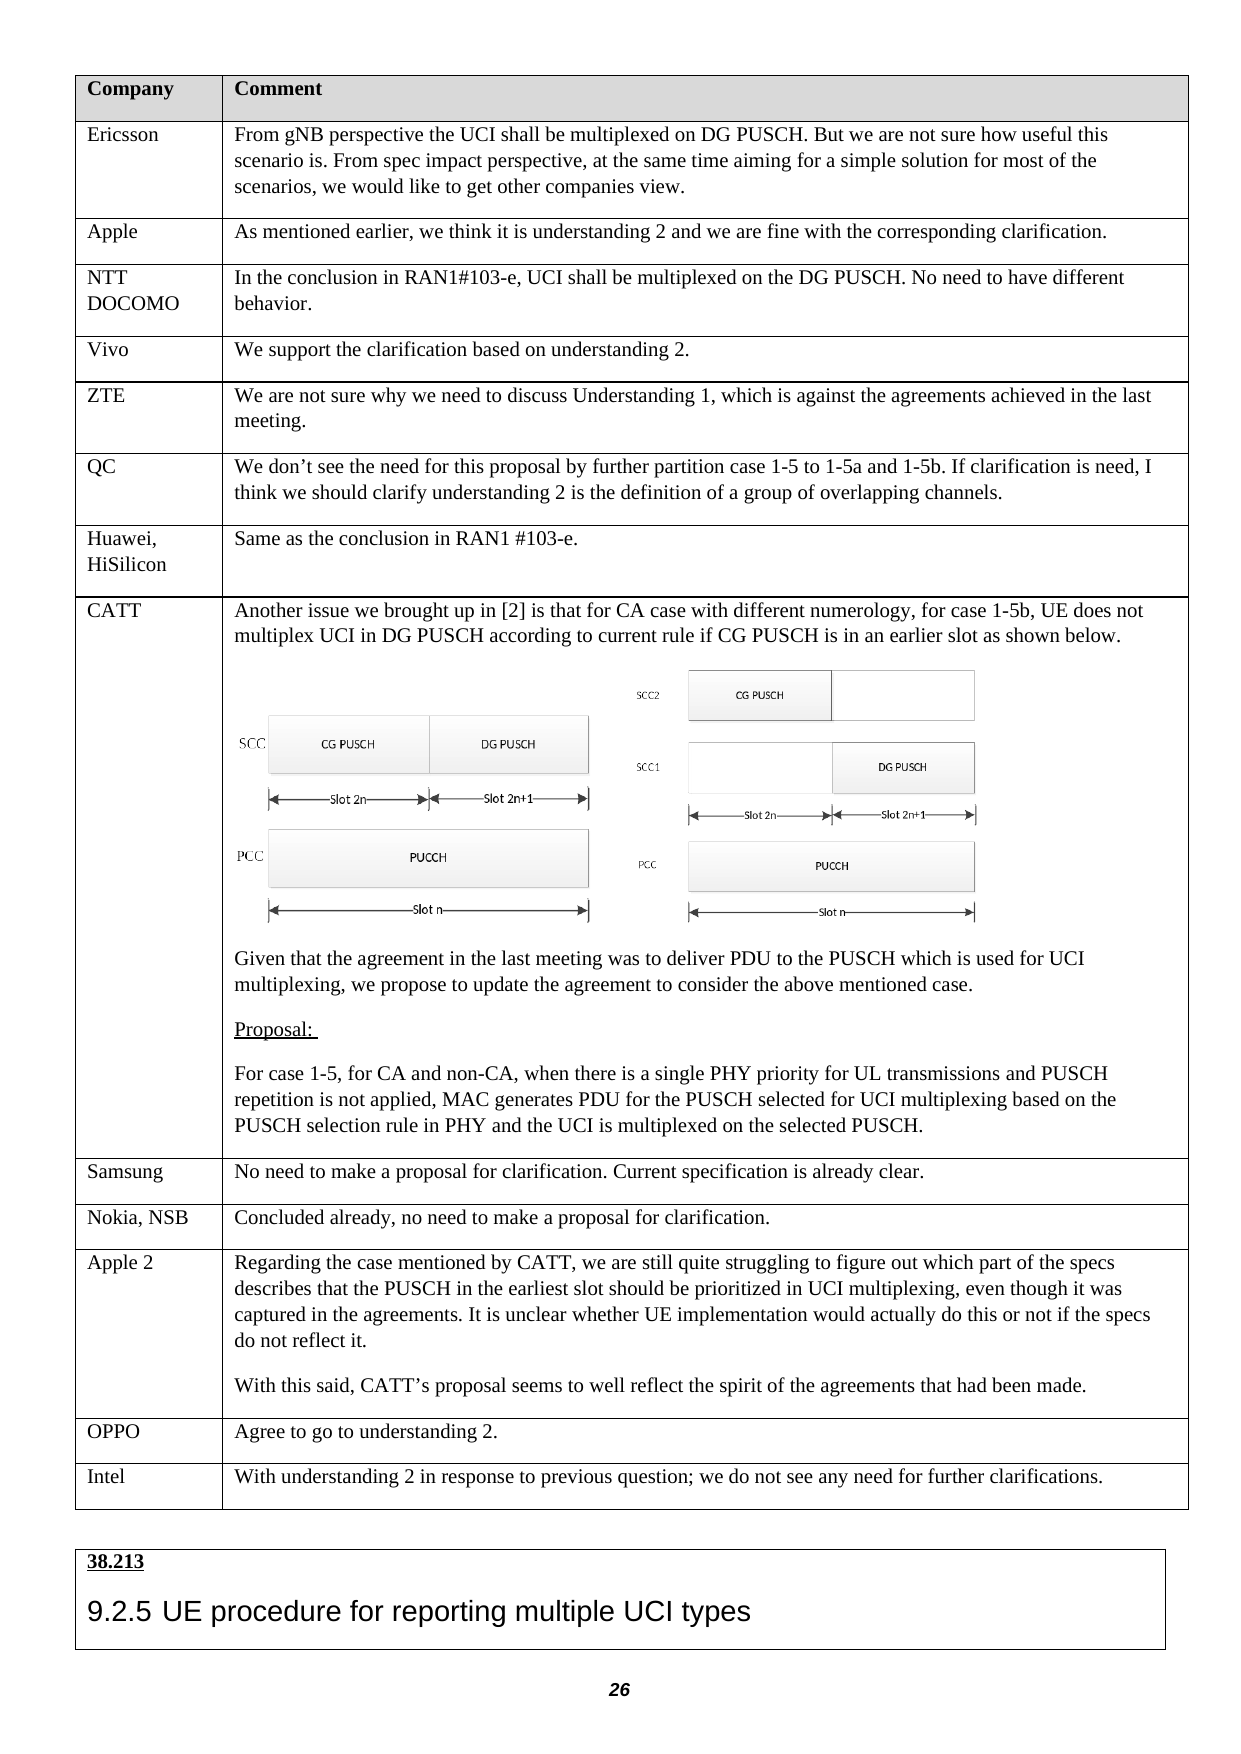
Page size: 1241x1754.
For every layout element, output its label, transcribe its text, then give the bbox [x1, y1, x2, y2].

table_cell QC [76, 454, 222, 525]
table_cell With understanding 2 in response to previous question; we do not see any need for further clarifications. [223, 1464, 1188, 1509]
table_cell Concluded already, no need to make a proposal for clarification. [223, 1205, 1188, 1249]
table_cell Huawei, HiSilicon [76, 526, 222, 596]
table_cell CATT [76, 598, 222, 1158]
table_cell ZTE [76, 383, 222, 453]
table_cell Apple [76, 219, 222, 264]
table_cell Intel [76, 1464, 222, 1509]
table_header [76, 1550, 1165, 1649]
table_cell Regarding the case mentioned by CATT, we are still quite struggling to figure out which part of the specs describes that the PUSCH in the earliest slot should be prioritized in UCI multiplexing, even though it was captured in the agreements. It is unclear whether UE implementation would actually do this or not if the specs do not reflect it. With this said, CATT’s proposal seems to well reflect the spirit of the agreements that had been made. [223, 1250, 1188, 1417]
table_cell We are not sure why we need to discuss Understanding 1, which is against the agreements achieved in the last meeting. [223, 383, 1188, 453]
table_cell From gNB perspective the UCI shall be multiplexed on DG PUSCH. But we are not sure how useful this scenario is. From spec impact perspective, at the same time aiming for a simple solution for most of the scenarios, we would like to get other companies view. [223, 122, 1188, 218]
table_cell We support the clarification based on understanding 2. [223, 337, 1188, 381]
table_cell Ericsson [76, 122, 222, 218]
table_cell No need to make a proposal for clarification. Current specification is already clear. [223, 1159, 1188, 1203]
table_cell Same as the conclusion in RAN1 #103-e. [223, 526, 1188, 596]
table_cell Another issue we brought up in [2] is that for CA case with different numerology, for case 1-5b, UE does not multiplex UCI in DG PUSCH according to current rule if CG PUSCH is in an earlier slot as shown below. Given that the agreement in the last meeting was to deliver PDU to the PUSCH which is used for UCI multiplexing, we propose to update the agreement to consider the above mentioned case. Proposal: For case 1-5, for CA and non-CA, when there is a single PHY priority for UL transmissions and PUSCH repetition is not applied, MAC generates PDU for the PUSCH selected for UCI multiplexing based on the PUSCH selection rule in PHY and the UCI is multiplexed on the selected PUSCH. [223, 598, 1188, 1158]
table_cell We don’t see the need for this proposal by further partition case 1-5 to 1-5a and 1-5b. If clarification is need, I think we should clarify understanding 2 is the definition of a group of overlapping channels. [223, 454, 1188, 525]
table_cell In the conclusion in RAN1#103-e, UCI shall be multiplexed on the DG PUSCH. No need to have different behavior. [223, 265, 1188, 336]
table_cell Apple 2 [76, 1250, 222, 1417]
table_cell Agree to go to understanding 2. [223, 1419, 1188, 1463]
table_header Company [76, 76, 222, 121]
table_cell As mentioned earlier, we think it is understanding 2 and we are fine with the corresponding clarification. [223, 219, 1188, 264]
table_cell Nokia, NSB [76, 1205, 222, 1249]
table_cell NTT DOCOMO [76, 265, 222, 336]
table_cell Samsung [76, 1159, 222, 1203]
table_cell OPPO [76, 1419, 222, 1463]
table_header Comment [223, 76, 1188, 121]
table_cell Vivo [76, 337, 222, 381]
